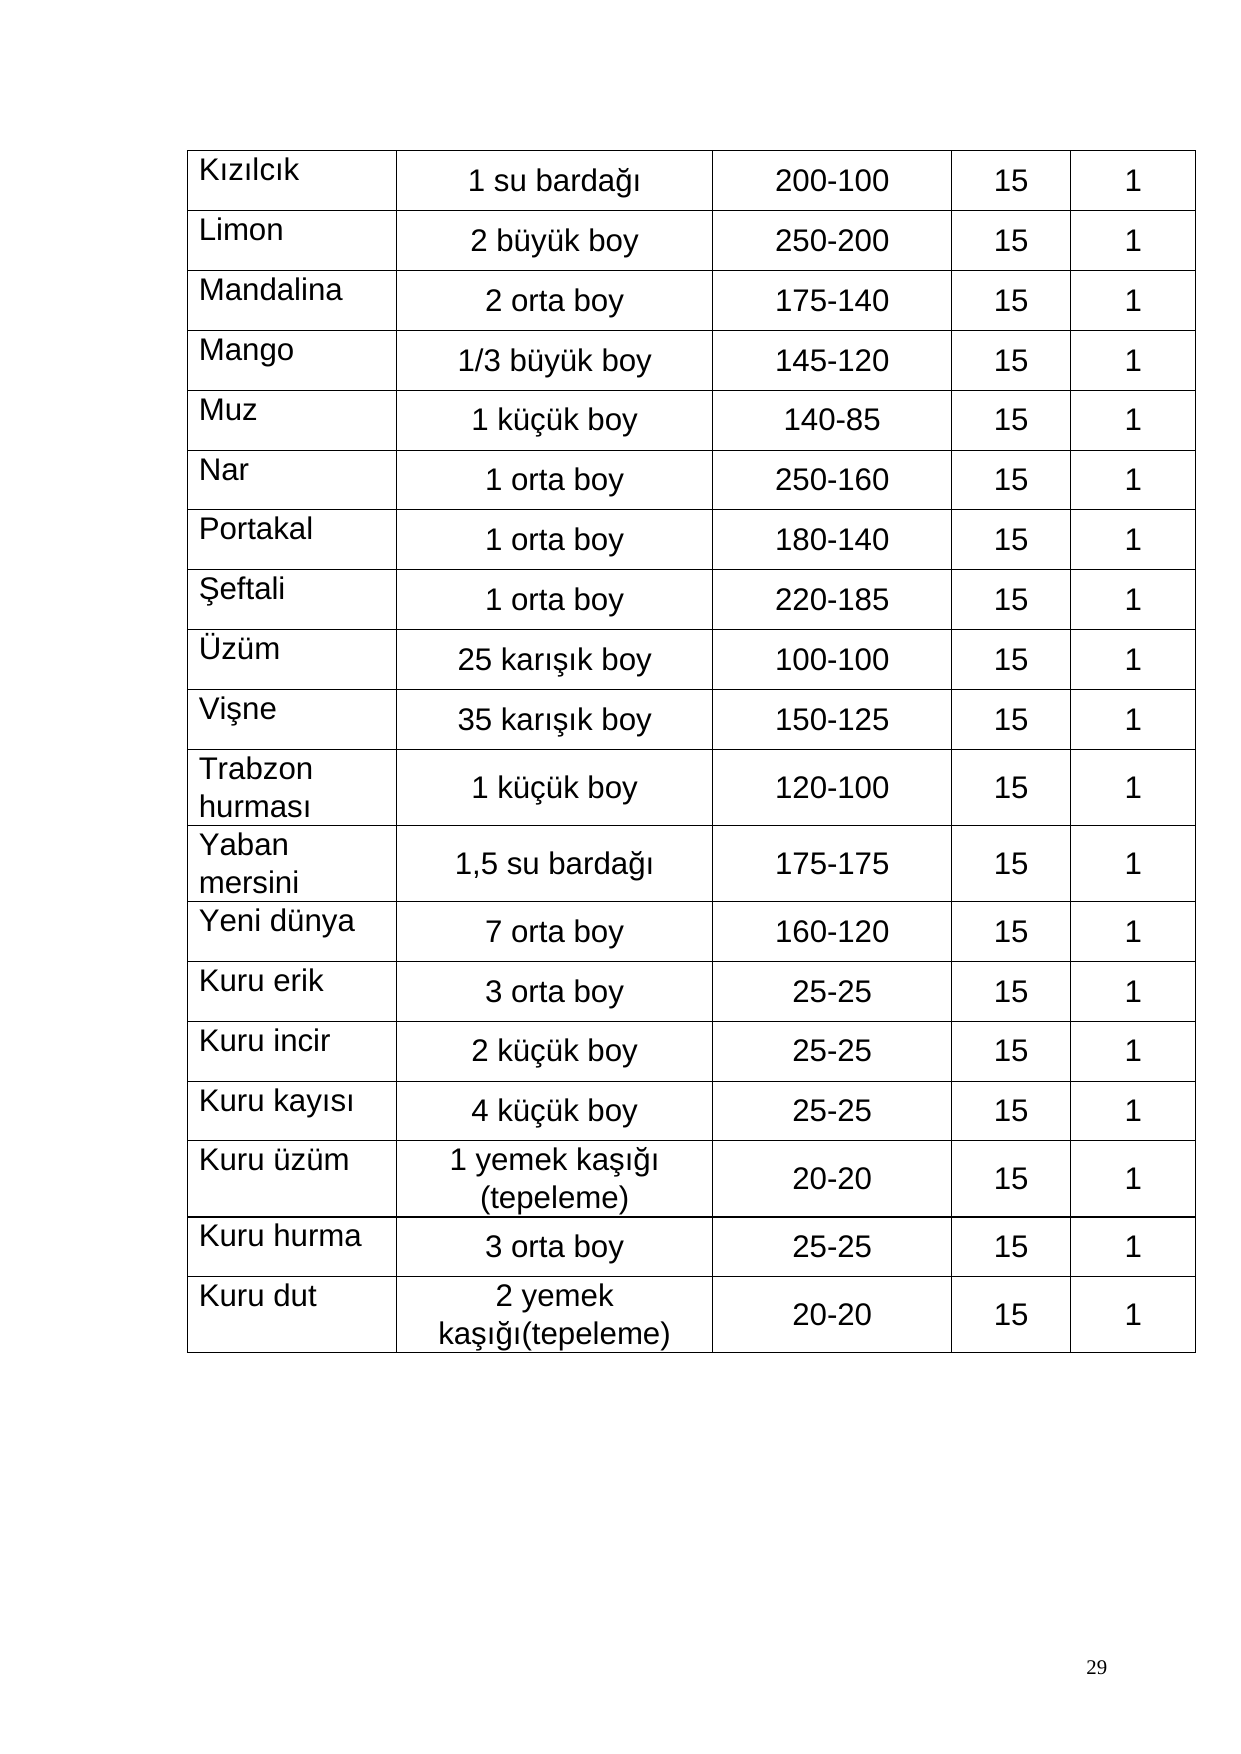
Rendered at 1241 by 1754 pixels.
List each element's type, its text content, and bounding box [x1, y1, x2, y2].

table_cell Trabzon hurması [188, 750, 396, 825]
table_cell Kızılcık [188, 151, 396, 210]
table_cell 1 [1071, 1218, 1195, 1276]
table_cell Muz [188, 391, 396, 449]
table_cell Yaban mersini [188, 826, 396, 901]
table_cell 180-140 [713, 510, 951, 569]
table_cell Nar [188, 451, 396, 509]
table_cell 15 [952, 391, 1070, 449]
table_cell 1 [1071, 962, 1195, 1021]
table_cell 1 [1071, 1277, 1195, 1352]
table_cell 250-200 [713, 211, 951, 270]
table_cell 1 [1071, 1141, 1195, 1216]
table_cell 100-100 [713, 630, 951, 689]
table_cell 2 büyük boy [397, 211, 712, 270]
table_cell 15 [952, 570, 1070, 629]
table_cell 1 su bardağı [397, 151, 712, 210]
table_cell 15 [952, 1022, 1070, 1081]
table_cell Kuru dut [188, 1277, 396, 1352]
table_cell 2 yemek kaşığı(tepeleme) [397, 1277, 712, 1352]
table_cell 150-125 [713, 690, 951, 749]
table_cell 160-120 [713, 902, 951, 961]
table_cell 145-120 [713, 331, 951, 389]
table_cell 175-175 [713, 826, 951, 901]
table_cell 1 [1071, 826, 1195, 901]
table_cell Kuru incir [188, 1022, 396, 1081]
table_cell 15 [952, 1277, 1070, 1352]
table_cell 25-25 [713, 1022, 951, 1081]
table_cell 1 [1071, 211, 1195, 270]
table_cell 15 [952, 690, 1070, 749]
table_cell 20-20 [713, 1277, 951, 1352]
table_cell Kuru kayısı [188, 1082, 396, 1140]
table_cell Yeni dünya [188, 902, 396, 961]
table_cell 15 [952, 826, 1070, 901]
table_cell 1 [1071, 331, 1195, 389]
table_cell 1 [1071, 451, 1195, 509]
table_cell Üzüm [188, 630, 396, 689]
table_cell 20-20 [713, 1141, 951, 1216]
table_cell 2 orta boy [397, 271, 712, 330]
table_cell 15 [952, 750, 1070, 825]
table_cell 3 orta boy [397, 1218, 712, 1276]
table_cell 1 küçük boy [397, 391, 712, 449]
table_cell 2 küçük boy [397, 1022, 712, 1081]
table_cell 15 [952, 630, 1070, 689]
table_cell 1 [1071, 690, 1195, 749]
table_cell Kuru üzüm [188, 1141, 396, 1216]
table_cell 1 [1071, 1082, 1195, 1140]
table_cell 25-25 [713, 1082, 951, 1140]
table_cell 15 [952, 331, 1070, 389]
table_cell 1 yemek kaşığı (tepeleme) [397, 1141, 712, 1216]
table_cell 1 orta boy [397, 570, 712, 629]
table_cell 1 [1071, 570, 1195, 629]
table_cell 7 orta boy [397, 902, 712, 961]
table_cell 25-25 [713, 1218, 951, 1276]
table_cell 15 [952, 1218, 1070, 1276]
table_cell 1/3 büyük boy [397, 331, 712, 389]
table_cell 3 orta boy [397, 962, 712, 1021]
table_cell Kuru hurma [188, 1218, 396, 1276]
table_cell 140-85 [713, 391, 951, 449]
table_cell Şeftali [188, 570, 396, 629]
table_cell 4 küçük boy [397, 1082, 712, 1140]
table_cell 1 [1071, 510, 1195, 569]
table_cell 1 [1071, 750, 1195, 825]
table_cell 1 [1071, 630, 1195, 689]
table_cell 15 [952, 1082, 1070, 1140]
table_cell 15 [952, 962, 1070, 1021]
table_cell 120-100 [713, 750, 951, 825]
table_cell 15 [952, 211, 1070, 270]
table_cell 1 orta boy [397, 451, 712, 509]
table_cell 200-100 [713, 151, 951, 210]
table_cell Limon [188, 211, 396, 270]
table_cell 15 [952, 902, 1070, 961]
table_cell 1,5 su bardağı [397, 826, 712, 901]
table_cell 220-185 [713, 570, 951, 629]
table_cell 15 [952, 271, 1070, 330]
table_cell 35 karışık boy [397, 690, 712, 749]
table_cell Kuru erik [188, 962, 396, 1021]
table_cell 15 [952, 451, 1070, 509]
table_cell 250-160 [713, 451, 951, 509]
table_cell 15 [952, 510, 1070, 569]
table_cell 1 küçük boy [397, 750, 712, 825]
table_cell 15 [952, 1141, 1070, 1216]
table_cell 1 [1071, 151, 1195, 210]
table_cell 25-25 [713, 962, 951, 1021]
table_cell 1 [1071, 1022, 1195, 1081]
table_cell 175-140 [713, 271, 951, 330]
table_cell 1 [1071, 902, 1195, 961]
table_cell Portakal [188, 510, 396, 569]
table_cell Vişne [188, 690, 396, 749]
table_cell 1 orta boy [397, 510, 712, 569]
table_cell 1 [1071, 391, 1195, 449]
table_cell 25 karışık boy [397, 630, 712, 689]
table_cell Mango [188, 331, 396, 389]
table_cell 15 [952, 151, 1070, 210]
table_cell Mandalina [188, 271, 396, 330]
table_cell 1 [1071, 271, 1195, 330]
